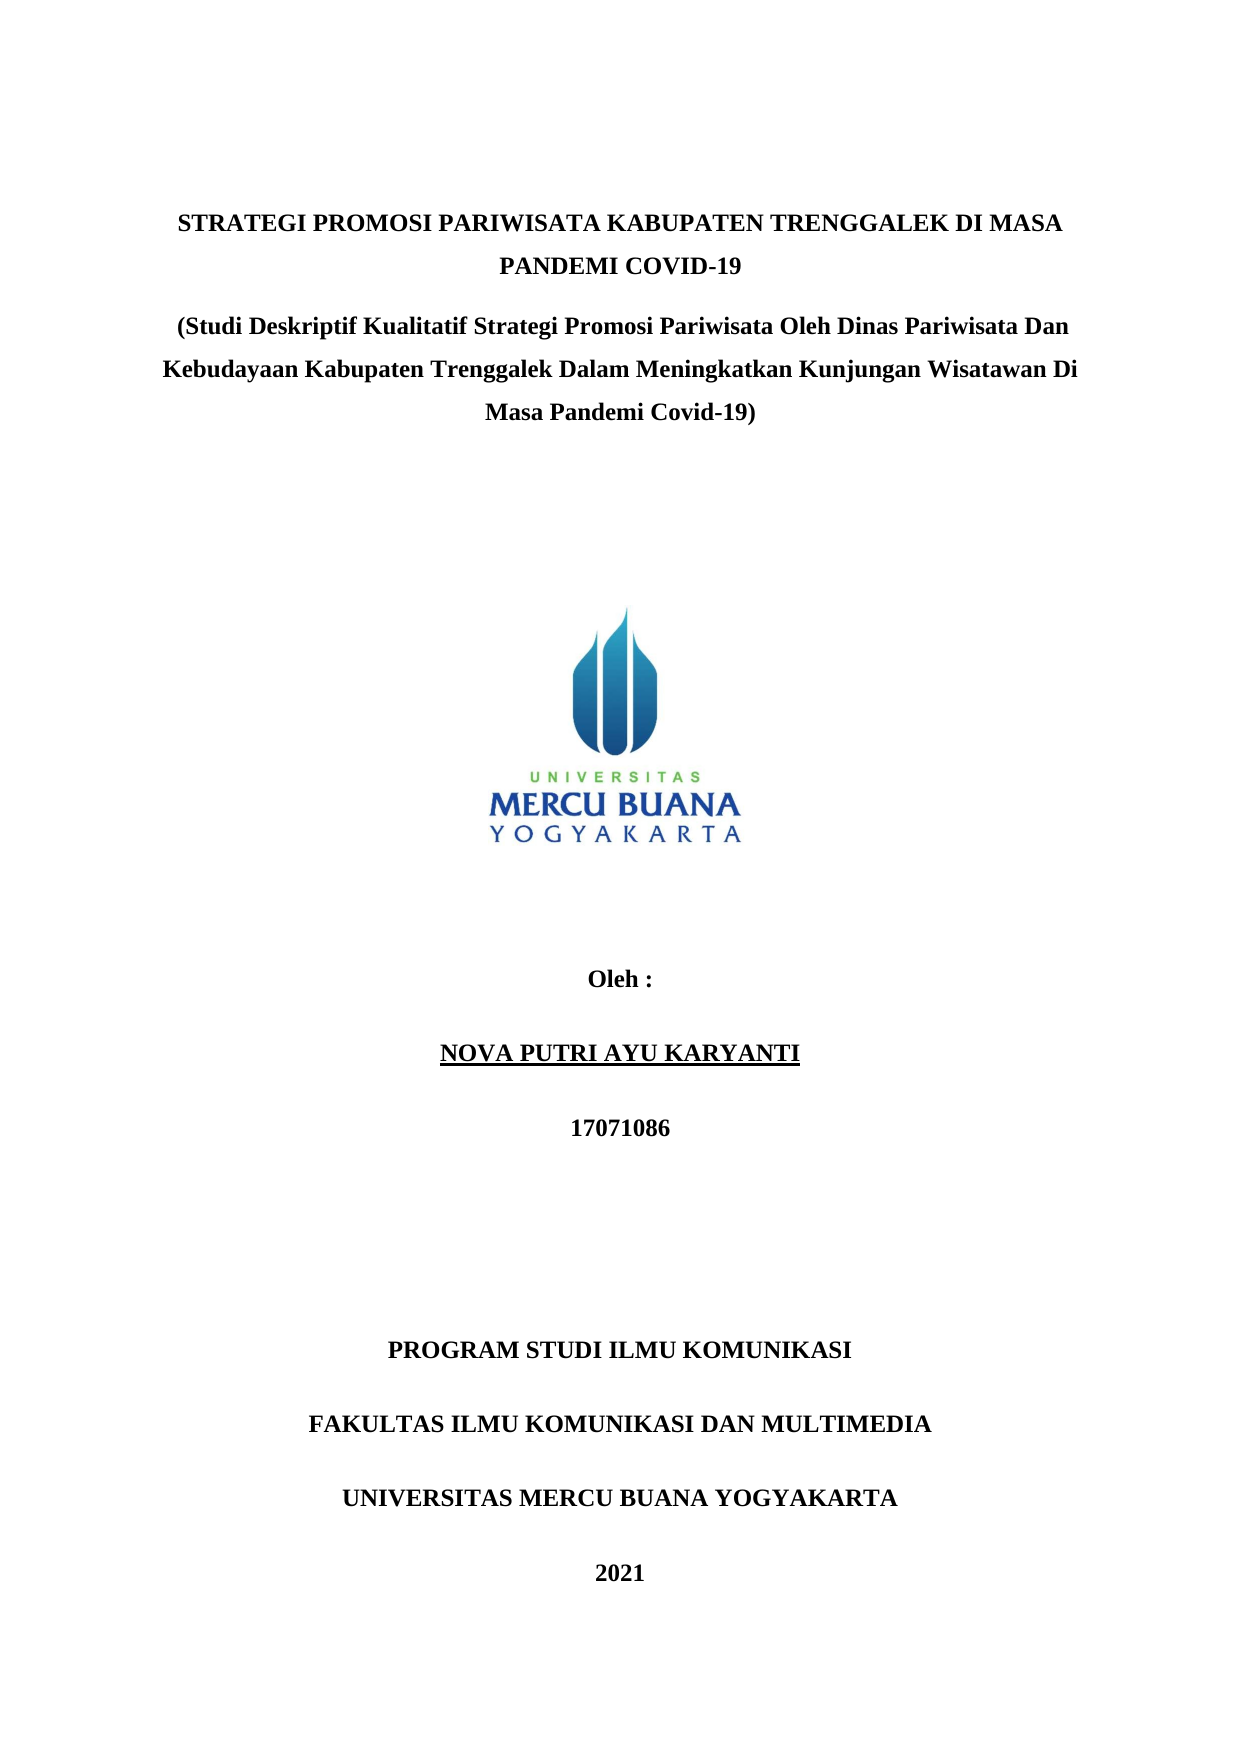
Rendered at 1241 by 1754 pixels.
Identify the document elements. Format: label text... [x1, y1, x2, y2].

text (Studi Deskriptif Kualitatif Strategi Promosi Pariwisata Oleh Dinas Pariwisata Dan Kebudayaan Kabupaten Trenggalek Dalam Meningkatkan Kunjungan Wisatawan Di Masa Pandemi Covid-19) [162, 311, 1078, 426]
subtitle UNIVERSITAS MERCU BUANA YOGYAKARTA 2021 [342, 1483, 900, 1586]
picture [488, 605, 745, 846]
subtitle 17071086 [177, 1113, 1063, 1141]
text NOVA PUTRI AYU KARYANTI [176, 1038, 1063, 1067]
subtitle STRATEGI PROMOSI PARIWISATA KABUPATEN TRENGGALEK DI MASA PANDEMI COVID-19 [177, 208, 1063, 279]
subtitle Oleh : [177, 964, 1063, 993]
text PROGRAM STUDI ILMU KOMUNIKASI FAKULTAS ILMU KOMUNIKASI DAN MULTIMEDIA [308, 1335, 986, 1438]
